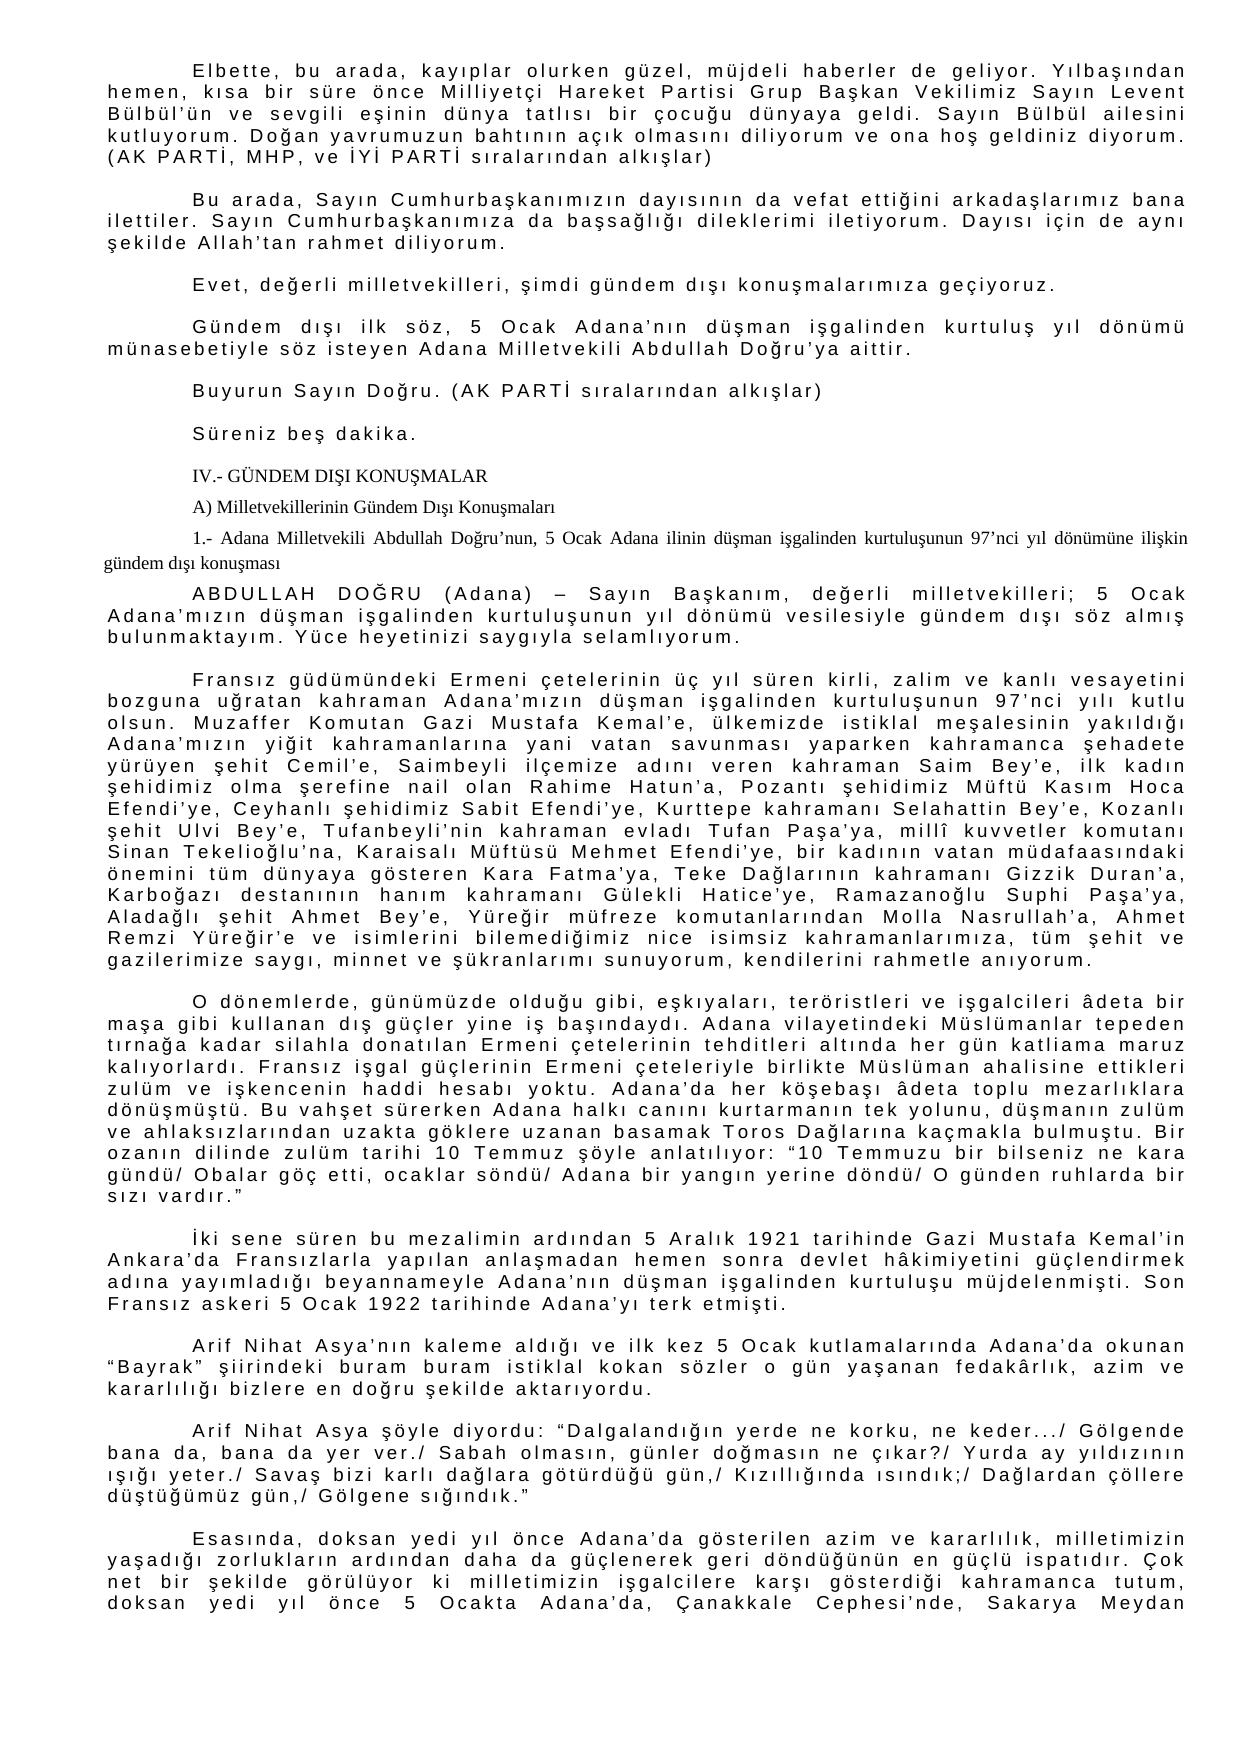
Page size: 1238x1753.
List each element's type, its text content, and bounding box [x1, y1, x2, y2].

text Fransız güdümündeki Ermeni çetelerinin üç yıl süren kirli, zalim ve kanlı vesayetini bozguna uğratan kahraman Adana’mızın düşman işgalinden kurtuluşunun 97’nci yılı kutlu olsun. Muzaffer Komutan Gazi Mustafa Kemal’e, ülkemizde istiklal meşalesinin yakıldığı Adana’mızın yiğit kahramanlarına yani vatan savunması yaparken kahramanca şehadete yürüyen şehit Cemil’e, Saimbeyli ilçemize adını veren kahraman Saim Bey’e, ilk kadın şehidimiz olma şerefine nail olan Rahime Hatun’a, Pozantı şehidimiz Müftü Kasım Hoca Efendi’ye, Ceyhanlı şehidimiz Sabit Efendi’ye, Kurttepe kahramanı Selahattin Bey’e, Kozanlı şehit Ulvi Bey’e, Tufanbeyli’nin kahraman evladı Tufan Paşa’ya, millî kuvvetler komutanı Sinan Tekelioğlu’na, Karaisalı Müftüsü Mehmet Efendi’ye, bir kadının vatan müdafaasındaki önemini tüm dünyaya gösteren Kara Fatma’ya, Teke Dağlarının kahramanı Gizzik Duran’a, Karboğazı destanının hanım kahramanı Gülekli Hatice’ye, Ramazanoğlu Suphi Paşa’ya, Aladağlı şehit Ahmet Bey’e, Yüreğir müfreze komutanlarından Molla Nasrullah’a, Ahmet Remzi Yüreğir’e ve isimlerini bilemediğimiz nice isimsiz kahramanlarımıza, tüm şehit ve gazilerimize saygı, minnet ve şükranlarımı sunuyorum, kendilerini rahmetle anıyorum. [107, 668, 1186, 970]
text ABDULLAH DOĞRU (Adana) – Sayın Başkanım, değerli milletvekilleri; 5 Ocak Adana’mızın düşman işgalinden kurtuluşunun yıl dönümü vesilesiyle gündem dışı söz almış bulunmaktayım. Yüce heyetinizi saygıyla selamlıyorum. [107, 583, 1186, 648]
text IV.- GÜNDEM DIŞI KONUŞMALAR [103, 465, 1190, 487]
text Buyurun Sayın Doğru. (AK PARTİ sıralarından alkışlar) [107, 380, 1186, 402]
text İki sene süren bu mezalimin ardından 5 Aralık 1921 tarihinde Gazi Mustafa Kemal’in Ankara’da Fransızlarla yapılan anlaşmadan hemen sonra devlet hâkimiyetini güçlendirmek adına yayımladığı beyannameyle Adana’nın düşman işgalinden kurtuluşu müjdelenmişti. Son Fransız askeri 5 Ocak 1922 tarihinde Adana’yı terk etmişti. [107, 1228, 1186, 1314]
text A) Milletvekillerinin Gündem Dışı Konuşmaları [103, 496, 1190, 518]
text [107, 1527, 1186, 1613]
text O dönemlerde, günümüzde olduğu gibi, eşkıyaları, teröristleri ve işgalcileri âdeta bir maşa gibi kullanan dış güçler yine iş başındaydı. Adana vilayetindeki Müslümanlar tepeden tırnağa kadar silahla donatılan Ermeni çetelerinin tehditleri altında her gün katliama maruz kalıyorlardı. Fransız işgal güçlerinin Ermeni çeteleriyle birlikte Müslüman ahalisine ettikleri zulüm ve işkencenin haddi hesabı yoktu. Adana’da her köşebaşı âdeta toplu mezarlıklara dönüşmüştü. Bu vahşet sürerken Adana halkı canını kurtarmanın tek yolunu, düşmanın zulüm ve ahlaksızlarından uzakta göklere uzanan basamak Toros Dağlarına kaçmakla bulmuştu. Bir ozanın dilinde zulüm tarihi 10 Temmuz şöyle anlatılıyor: “10 Temmuzu bir bilseniz ne kara gündü/ Obalar göç etti, ocaklar söndü/ Adana bir yangın yerine döndü/ O günden ruhlarda bir sızı vardır.” [107, 991, 1186, 1207]
text Evet, değerli milletvekilleri, şimdi gündem dışı konuşmalarımıza geçiyoruz. [107, 274, 1186, 295]
text Elbette, bu arada, kayıplar olurken güzel, müjdeli haberler de geliyor. Yılbaşından hemen, kısa bir süre önce Milliyetçi Hareket Partisi Grup Başkan Vekilimiz Sayın Levent Bülbül’ün ve sevgili eşinin dünya tatlısı bir çocuğu dünyaya geldi. Sayın Bülbül ailesini kutluyorum. Doğan yavrumuzun bahtının açık olmasını diliyorum ve ona hoş geldiniz diyorum. (AK PARTİ, MHP, ve İYİ PARTİ sıralarından alkışlar) [107, 60, 1186, 167]
text 1.- Adana Milletvekili Abdullah Doğru’nun, 5 Ocak Adana ilinin düşman işgalinden kurtuluşunun 97’nci yıl dönümüne ilişkin gündem dışı konuşması [103, 527, 1190, 573]
text Süreniz beş dakika. [107, 423, 1186, 444]
text Bu arada, Sayın Cumhurbaşkanımızın dayısının da vefat ettiğini arkadaşlarımız bana ilettiler. Sayın Cumhurbaşkanımıza da başsağlığı dileklerimi iletiyorum. Dayısı için de aynı şekilde Allah’tan rahmet diliyorum. [107, 188, 1186, 253]
text Arif Nihat Asya’nın kaleme aldığı ve ilk kez 5 Ocak kutlamalarında Adana’da okunan “Bayrak” şiirindeki buram buram istiklal kokan sözler o gün yaşanan fedakârlık, azim ve kararlılığı bizlere en doğru şekilde aktarıyordu. [107, 1335, 1186, 1399]
text Arif Nihat Asya şöyle diyordu: “Dalgalandığın yerde ne korku, ne keder.../ Gölgende bana da, bana da yer ver./ Sabah olmasın, günler doğmasın ne çıkar?/ Yurda ay yıldızının ışığı yeter./ Savaş bizi karlı dağlara götürdüğü gün,/ Kızıllığında ısındık;/ Dağlardan çöllere düştüğümüz gün,/ Gölgene sığındık.” [107, 1420, 1186, 1506]
text Gündem dışı ilk söz, 5 Ocak Adana’nın düşman işgalinden kurtuluş yıl dönümü münasebetiyle söz isteyen Adana Milletvekili Abdullah Doğru’ya aittir. [107, 316, 1186, 359]
